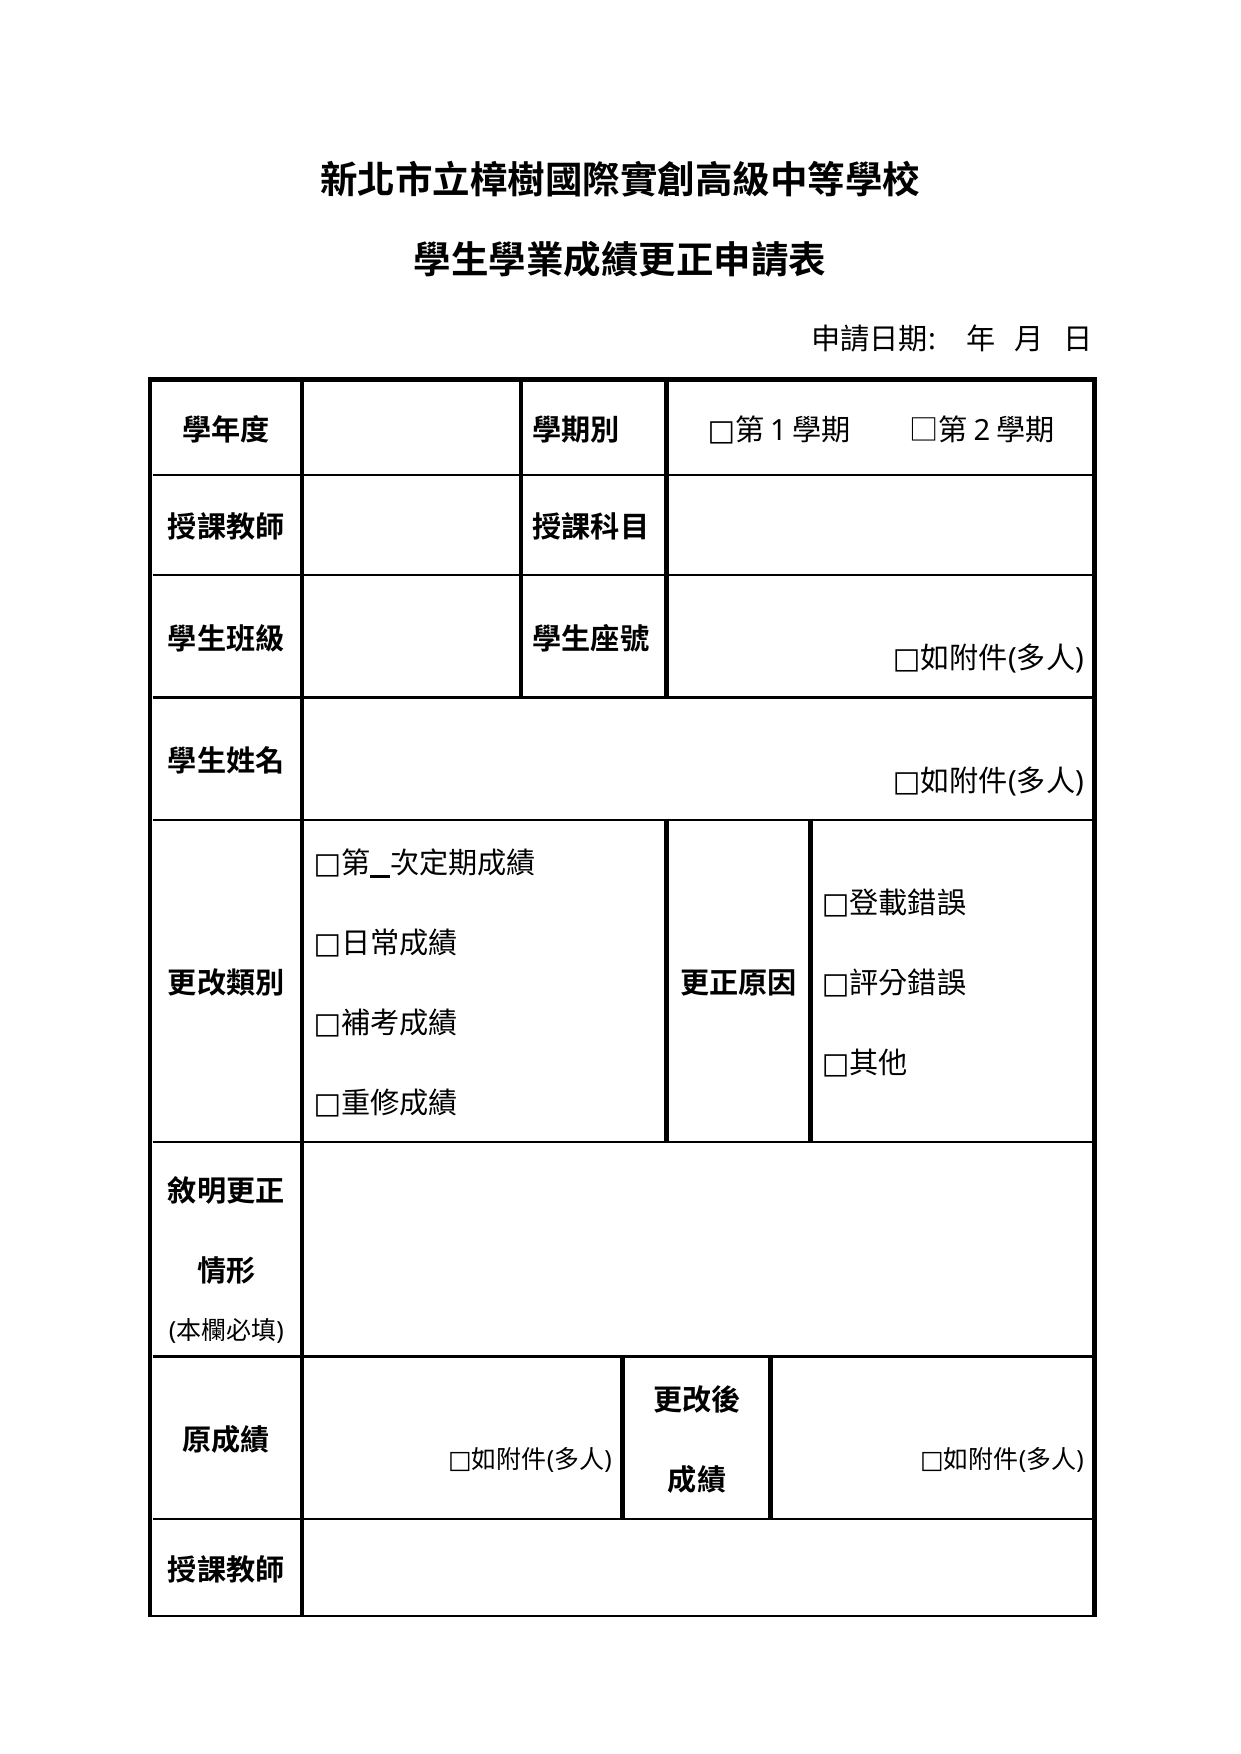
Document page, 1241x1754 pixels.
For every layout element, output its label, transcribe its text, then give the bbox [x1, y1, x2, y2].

text 學生學業成績更正申請表 [147, 217, 1092, 297]
table_cell 授課教師簽章 [152, 1519, 300, 1615]
table_cell [669, 476, 1092, 574]
table_cell □如附件(多人) [773, 1358, 1092, 1517]
table_cell [304, 1143, 1092, 1355]
text 新北市立樟樹國際實創高級中等學校 [147, 137, 1092, 217]
table_cell □如附件(多人) [304, 1358, 620, 1517]
table_header [304, 382, 519, 474]
table_cell 學生姓名 [152, 697, 300, 818]
text 申請日期: 年 月 日 [147, 297, 1092, 377]
table_cell 更正原因 [669, 821, 808, 1141]
table_header □第1學期 □第2學期 [669, 382, 1092, 474]
table_cell □第 次定期成績 □日常成績 □補考成績 □重修成績 [304, 821, 664, 1141]
table_header 學年度 [152, 382, 300, 474]
table_cell 更改類別 [152, 820, 300, 1141]
table_cell 授課教師 [152, 475, 300, 574]
table_cell 敘明更正情形 (本欄必填) [152, 1142, 300, 1355]
table_cell 原成績 [152, 1356, 300, 1517]
table_cell 學生班級 [152, 575, 300, 696]
table_cell 學生座號 [523, 576, 664, 696]
table_cell 授課科目 [523, 476, 664, 574]
table_cell □如附件(多人) [669, 576, 1092, 696]
table_cell [304, 1520, 1092, 1615]
table_cell □如附件(多人) [304, 699, 1092, 818]
table_cell □登載錯誤 □評分錯誤 □其他 [813, 821, 1092, 1141]
table_cell [304, 576, 519, 696]
table_header 學期別 [523, 382, 664, 474]
table_cell 更改後 成績 [625, 1358, 768, 1517]
table_cell [304, 476, 519, 574]
